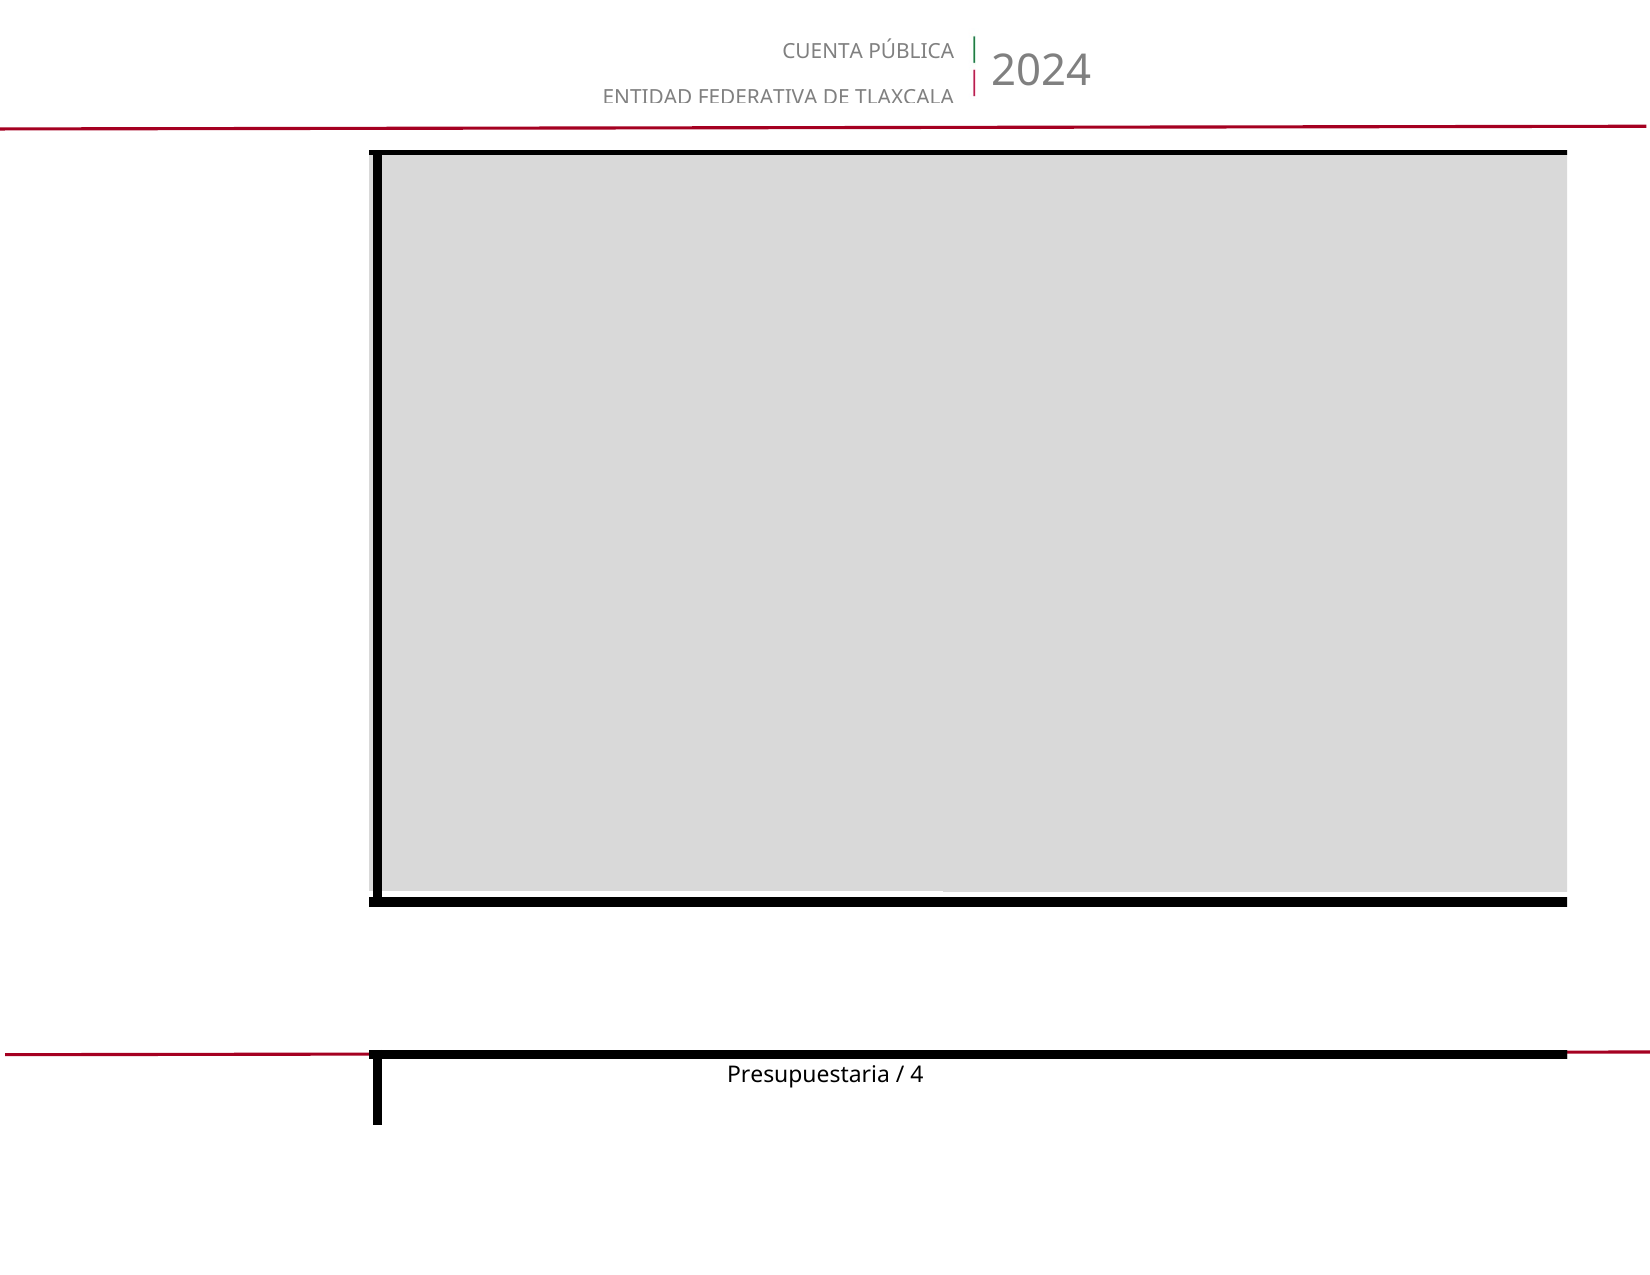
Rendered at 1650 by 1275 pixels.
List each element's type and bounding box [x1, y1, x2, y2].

picture [968, 28, 985, 99]
